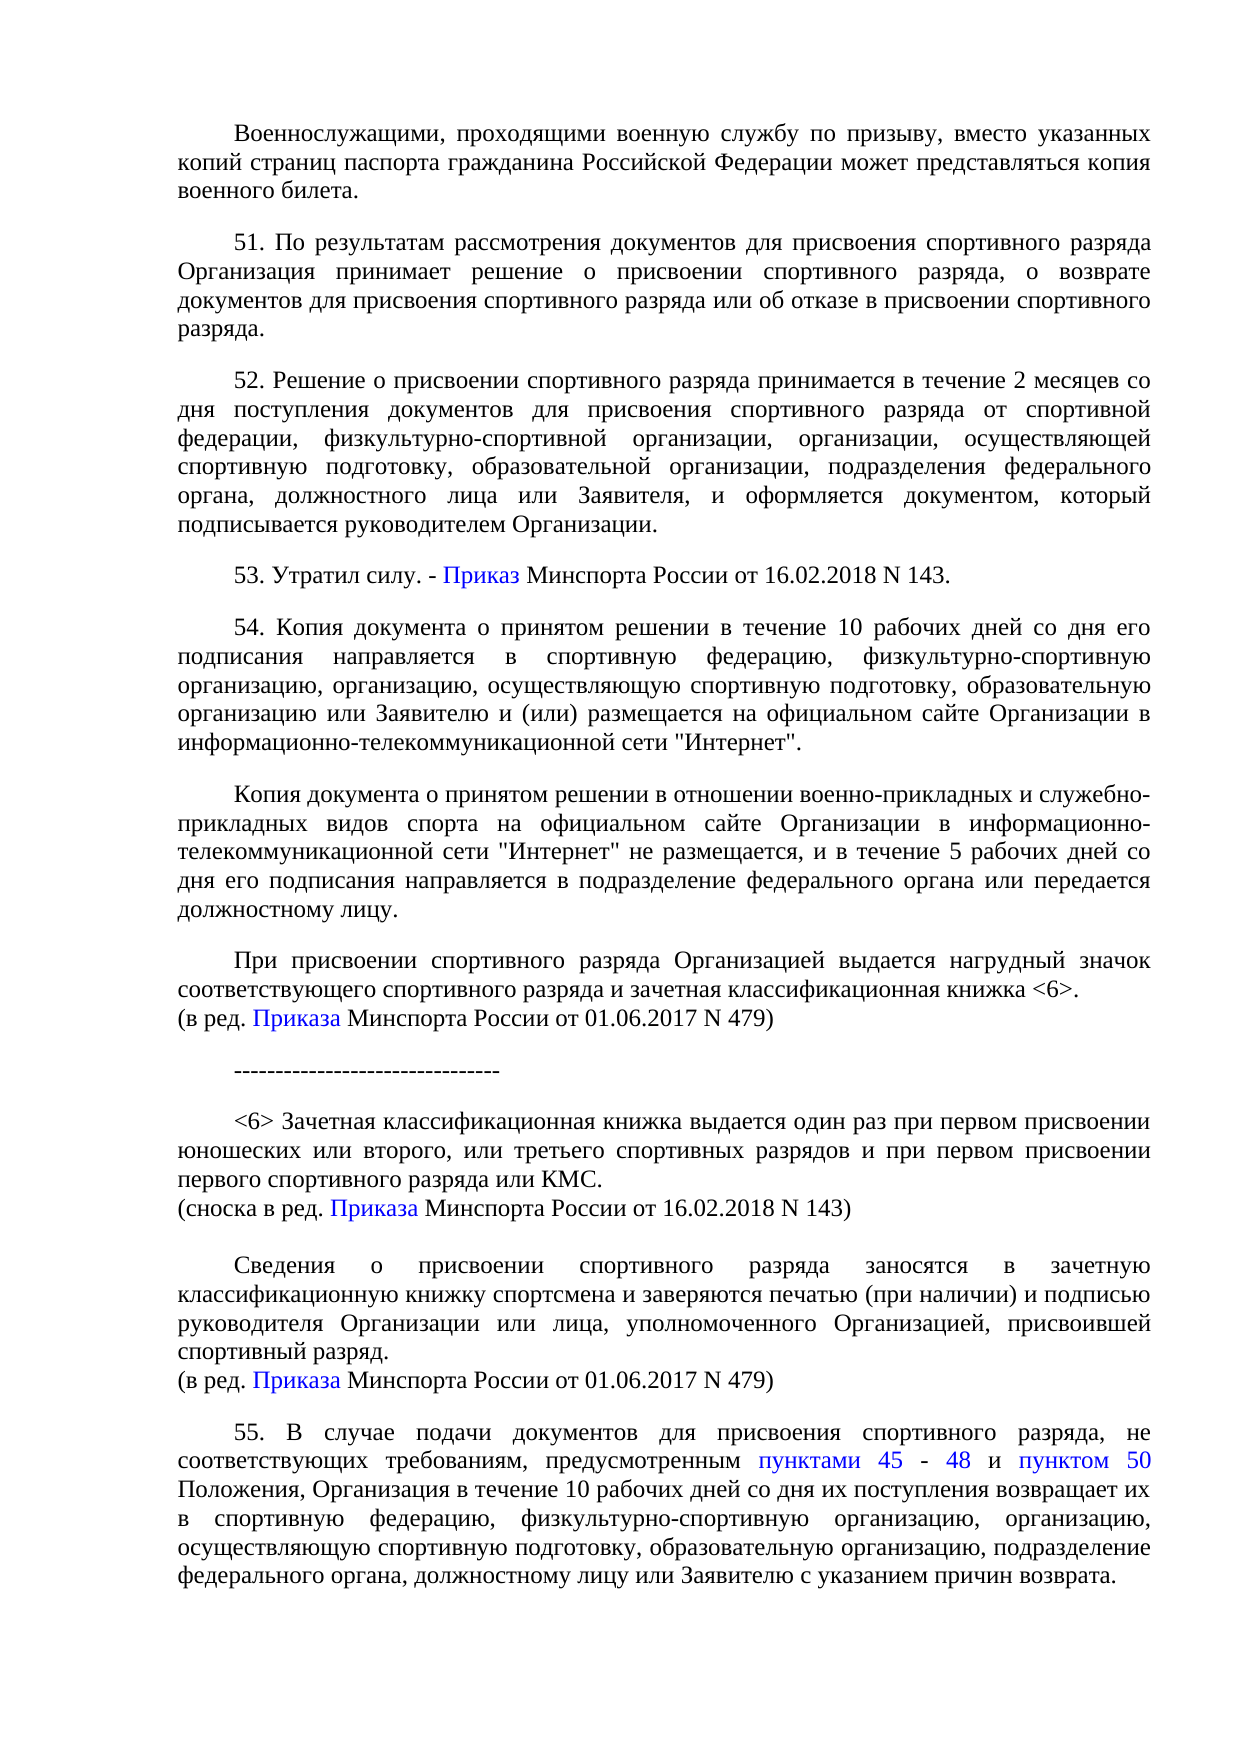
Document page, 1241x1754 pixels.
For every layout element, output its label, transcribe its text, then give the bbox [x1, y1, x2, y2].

text (в ред. Приказа Минспорта России от 01.06.2017 N 479) [177, 1003, 1152, 1032]
text 54. Копия документа о принятом решении в течение 10 рабочих дней со дня его подписания направляется в спортивную федерацию, физкультурно-спортивную организацию, организацию, осуществляющую спортивную подготовку, образовательную организацию или Заявителю и (или) размещается на официальном сайте Организации в информационно-телекоммуникационной сети "Интернет". [177, 612, 1152, 756]
text 53. Утратил силу. - Приказ Минспорта России от 16.02.2018 N 143. [177, 561, 1152, 589]
text При присвоении спортивного разряда Организацией выдается нагрудный значок соответствующего спортивного разряда и зачетная классификационная книжка <6>. [177, 946, 1152, 1003]
text -------------------------------- [177, 1055, 1152, 1083]
text (сноска в ред. Приказа Минспорта России от 16.02.2018 N 143) [177, 1193, 1152, 1221]
text 51. По результатам рассмотрения документов для присвоения спортивного разряда Организация принимает решение о присвоении спортивного разряда, о возврате документов для присвоения спортивного разряда или об отказе в присвоении спортивного разряда. [177, 227, 1152, 342]
text Копия документа о принятом решении в отношении военно-прикладных и служебно-прикладных видов спорта на официальном сайте Организации в информационно-телекоммуникационной сети "Интернет" не размещается, и в течение 5 рабочих дней со дня его подписания направляется в подразделение федерального органа или передается должностному лицу. [177, 779, 1152, 923]
text 55. В случае подачи документов для присвоения спортивного разряда, не соответствующих требованиям, предусмотренным пунктами 45 - 48 и пунктом 50 Положения, Организация в течение 10 рабочих дней со дня их поступления возвращает их в спортивную федерацию, физкультурно-спортивную организацию, организацию, осуществляющую спортивную подготовку, образовательную организацию, подразделение федерального органа, должностному лицу или Заявителю с указанием причин возврата. [177, 1417, 1152, 1589]
text 52. Решение о присвоении спортивного разряда принимается в течение 2 месяцев со дня поступления документов для присвоения спортивного разряда от спортивной федерации, физкультурно-спортивной организации, организации, осуществляющей спортивную подготовку, образовательной организации, подразделения федерального органа, должностного лица или Заявителя, и оформляется документом, который подписывается руководителем Организации. [177, 365, 1152, 538]
text <6> Зачетная классификационная книжка выдается один раз при первом присвоении юношеских или второго, или третьего спортивных разрядов и при первом присвоении первого спортивного разряда или КМС. [177, 1106, 1152, 1193]
text (в ред. Приказа Минспорта России от 01.06.2017 N 479) [177, 1365, 1152, 1394]
text Сведения о присвоении спортивного разряда заносятся в зачетную классификационную книжку спортсмена и заверяются печатью (при наличии) и подписью руководителя Организации или лица, уполномоченного Организацией, присвоившей спортивный разряд. [177, 1250, 1152, 1365]
text Военнослужащими, проходящими военную службу по призыву, вместо указанных копий страниц паспорта гражданина Российской Федерации может представляться копия военного билета. [177, 118, 1152, 204]
